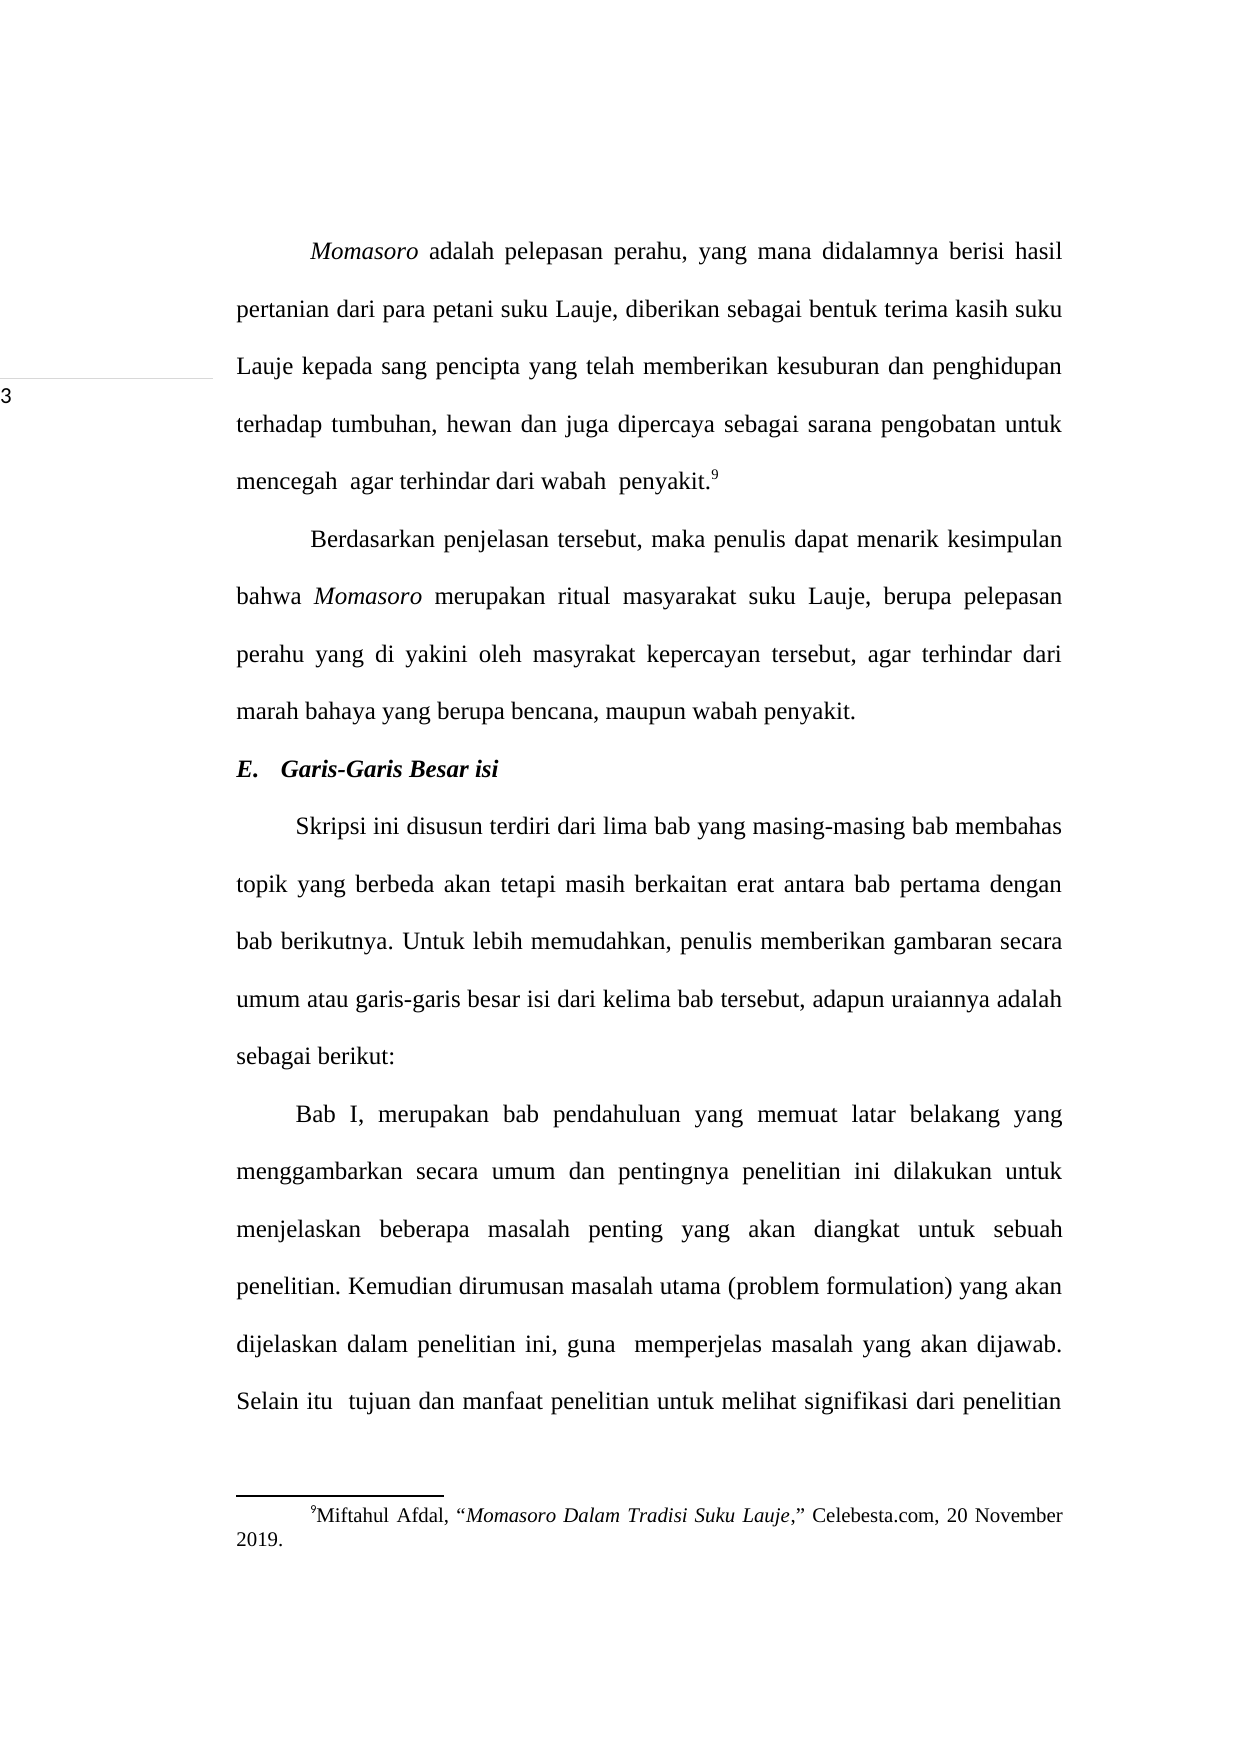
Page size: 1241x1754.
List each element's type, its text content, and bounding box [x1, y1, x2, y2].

list Garis-Garis Besar isi [236, 754, 1063, 782]
list Berdasarkan penjelasan tersebut, maka penulis dapat menarik kesimpulan bahwa Momasoro merupakan ritual masyarakat suku Lauje, berupa pelepasan perahu yang di yakini oleh masyrakat kepercayan tersebut, agar terhindar dari marah bahaya yang berupa bencana, maupun wabah penyakit. [236, 524, 1063, 725]
text Skripsi ini disusun terdiri dari lima bab yang masing-masing bab membahas topik yang berbeda akan tetapi masih berkaitan erat antara bab pertama dengan bab berikutnya. Untuk lebih memudahkan, penulis memberikan gambaran secara umum atau garis-garis besar isi dari kelima bab tersebut, adapun uraiannya adalah sebagai berikut: [236, 811, 1063, 1070]
list Momasoro adalah pelepasan perahu, yang mana didalamnya berisi hasil pertanian dari para petani suku Lauje, diberikan sebagai bentuk terima kasih suku Lauje kepada sang pencipta yang telah memberikan kesuburan dan penghidupan terhadap tumbuhan, hewan dan juga dipercaya sebagai sarana pengobatan untuk mencegah agar terhindar dari wabah penyakit. [236, 236, 1063, 495]
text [236, 1099, 1063, 1415]
